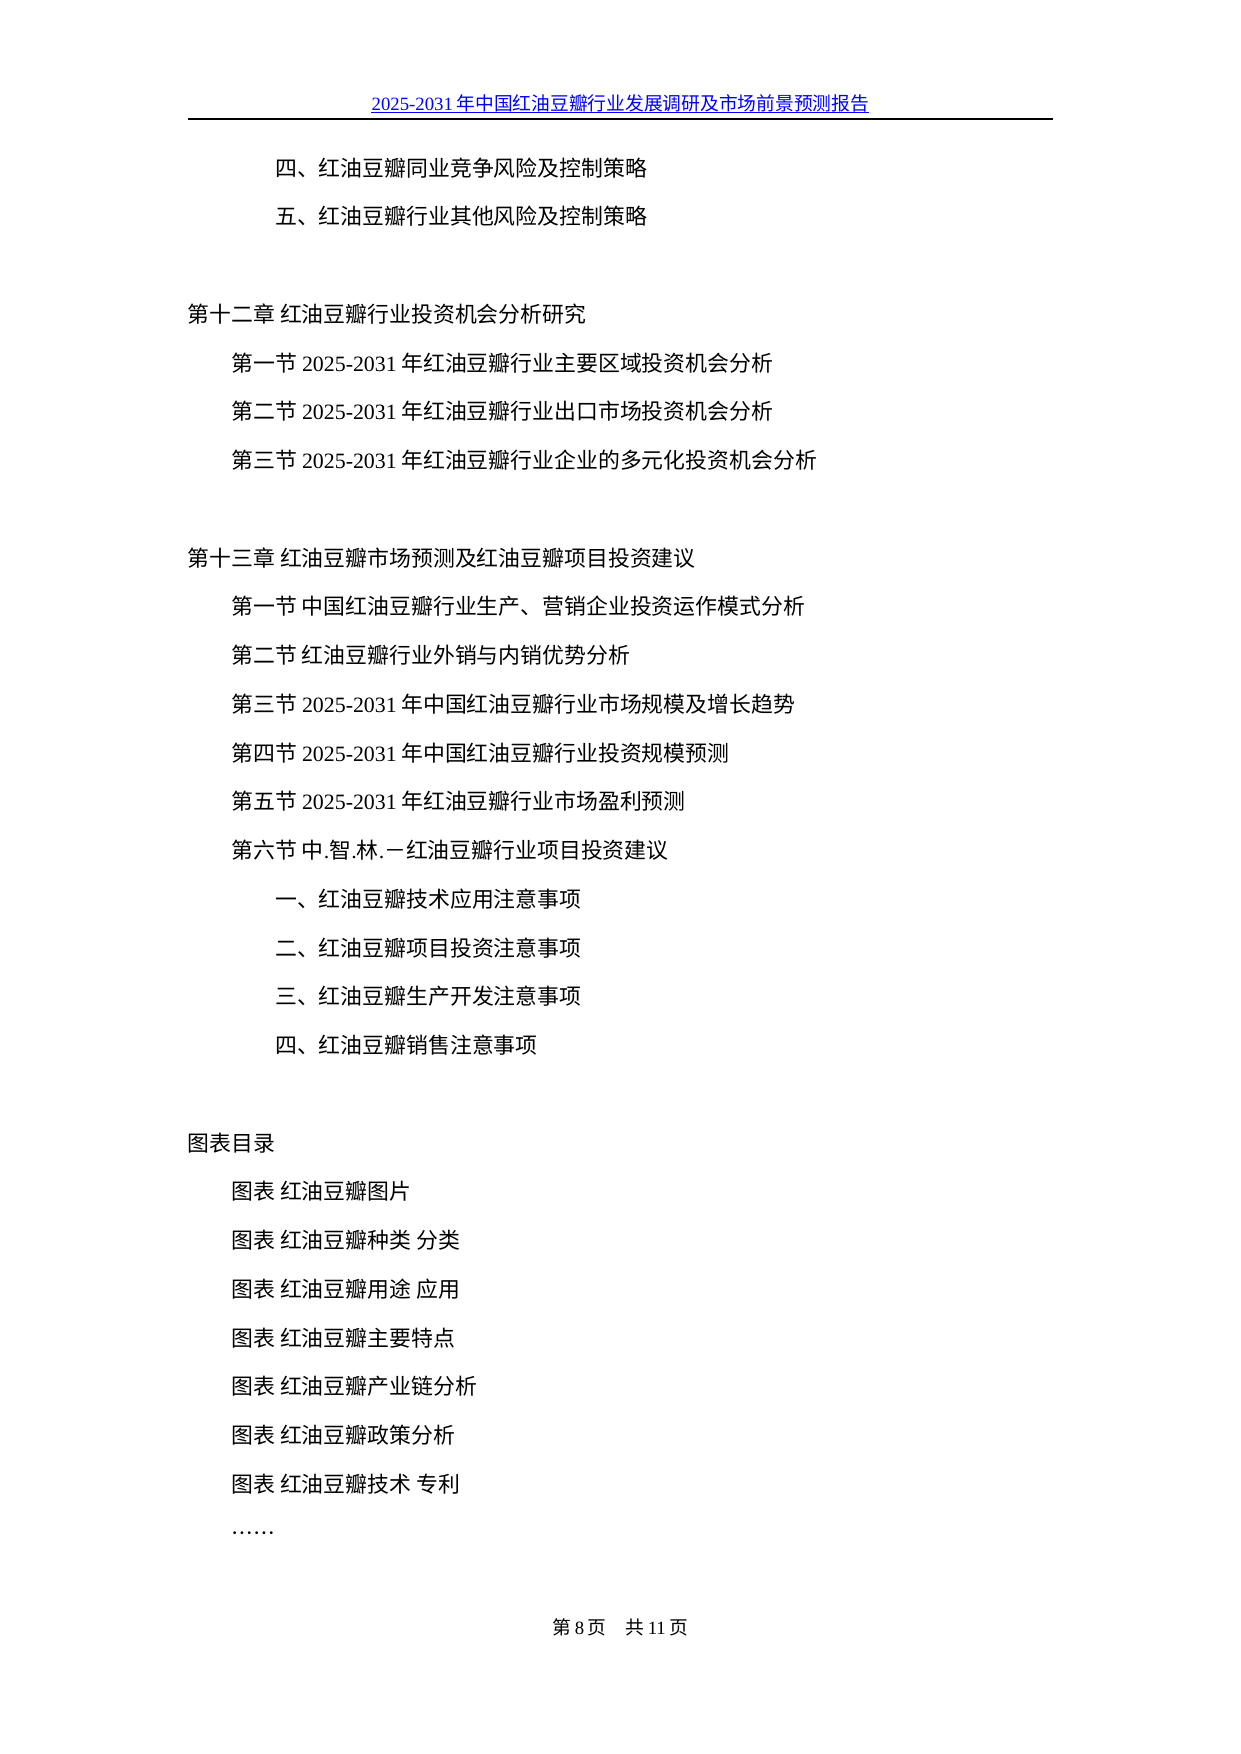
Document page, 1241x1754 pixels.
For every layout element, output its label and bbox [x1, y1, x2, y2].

text [187, 150, 1053, 1548]
